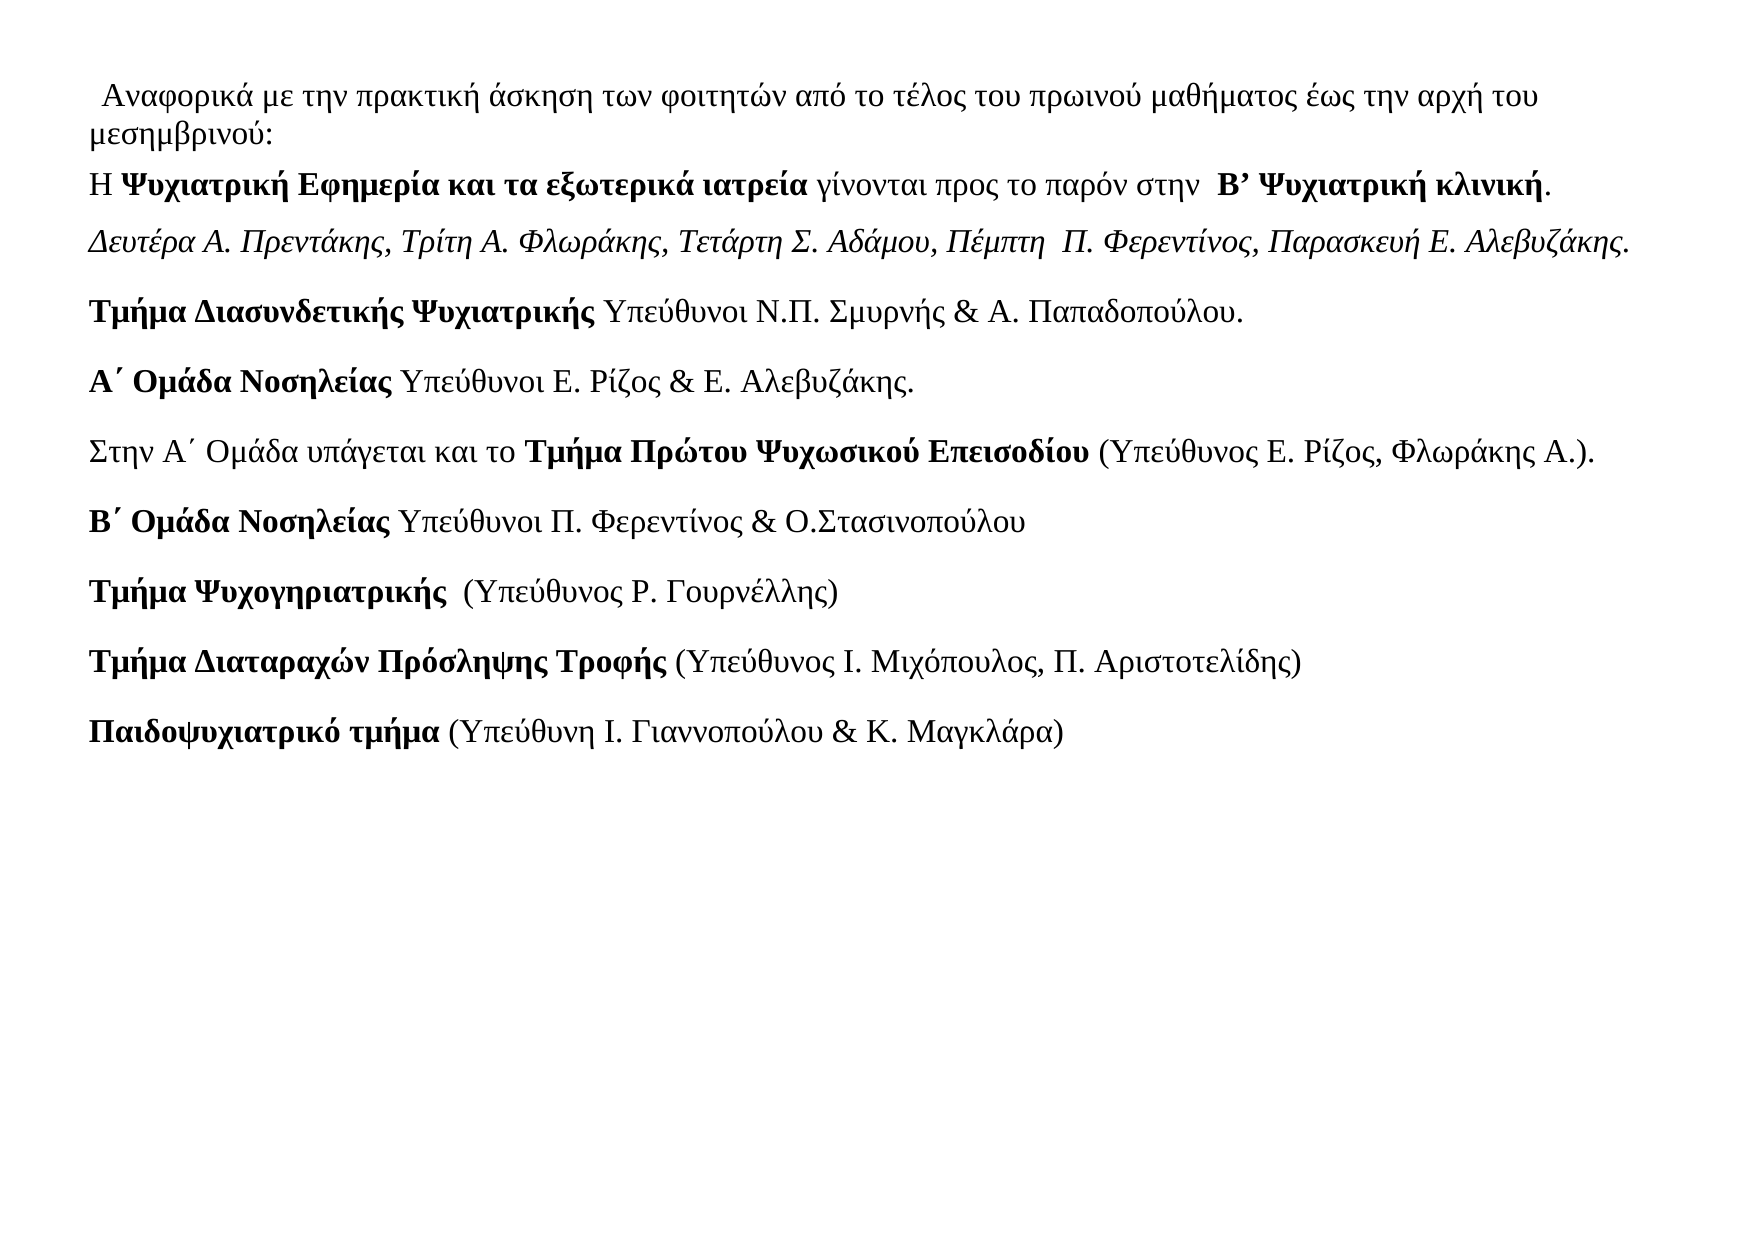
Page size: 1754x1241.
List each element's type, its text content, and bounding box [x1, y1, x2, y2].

text Η Ψυχιατρική Εφημερία και τα εξωτερικά ιατρεία γίνονται προς το παρόν στην Β’ Ψυχιατρική κλινική. [89, 164, 1665, 202]
text Τμήμα Ψυχογηριατρικής (Υπεύθυνος Ρ. Γουρνέλλης) [89, 572, 1665, 610]
text Τμήμα Διασυνδετικής Ψυχιατρικής Υπεύθυνοι Ν.Π. Σμυρνής & Α. Παπαδοπούλου. [89, 292, 1665, 330]
text Παιδοψυχιατρικό τμήμα (Υπεύθυνη Ι. Γιαννοπούλου & Κ. Μαγκλάρα) [89, 712, 1665, 750]
text Β΄ Ομάδα Νοσηλείας Υπεύθυνοι Π. Φερεντίνος & Ο.Στασινοπούλου [89, 502, 1665, 540]
text Στην Α΄ Ομάδα υπάγεται και το Τμήμα Πρώτου Ψυχωσικού Επεισοδίου (Υπεύθυνος Ε. Ρίζος, Φλωράκης Α.). [89, 432, 1665, 470]
text Δευτέρα Α. Πρεντάκης, Τρίτη Α. Φλωράκης, Τετάρτη Σ. Αδάμου, Πέμπτη Π. Φερεντίνος, Παρασκευή Ε. Αλεβυζάκης. [89, 222, 1665, 260]
text Τμήμα Διαταραχών Πρόσληψης Τροφής (Υπεύθυνος Ι. Μιχόπουλος, Π. Αριστοτελίδης) [89, 642, 1665, 680]
text Αναφορικά με την πρακτική άσκηση των φοιτητών από το τέλος του πρωινού μαθήματος έως την αρχή του μεσημβρινού: [89, 75, 1665, 152]
text Α΄ Ομάδα Νοσηλείας Υπεύθυνοι Ε. Ρίζος & Ε. Αλεβυζάκης. [89, 362, 1665, 400]
